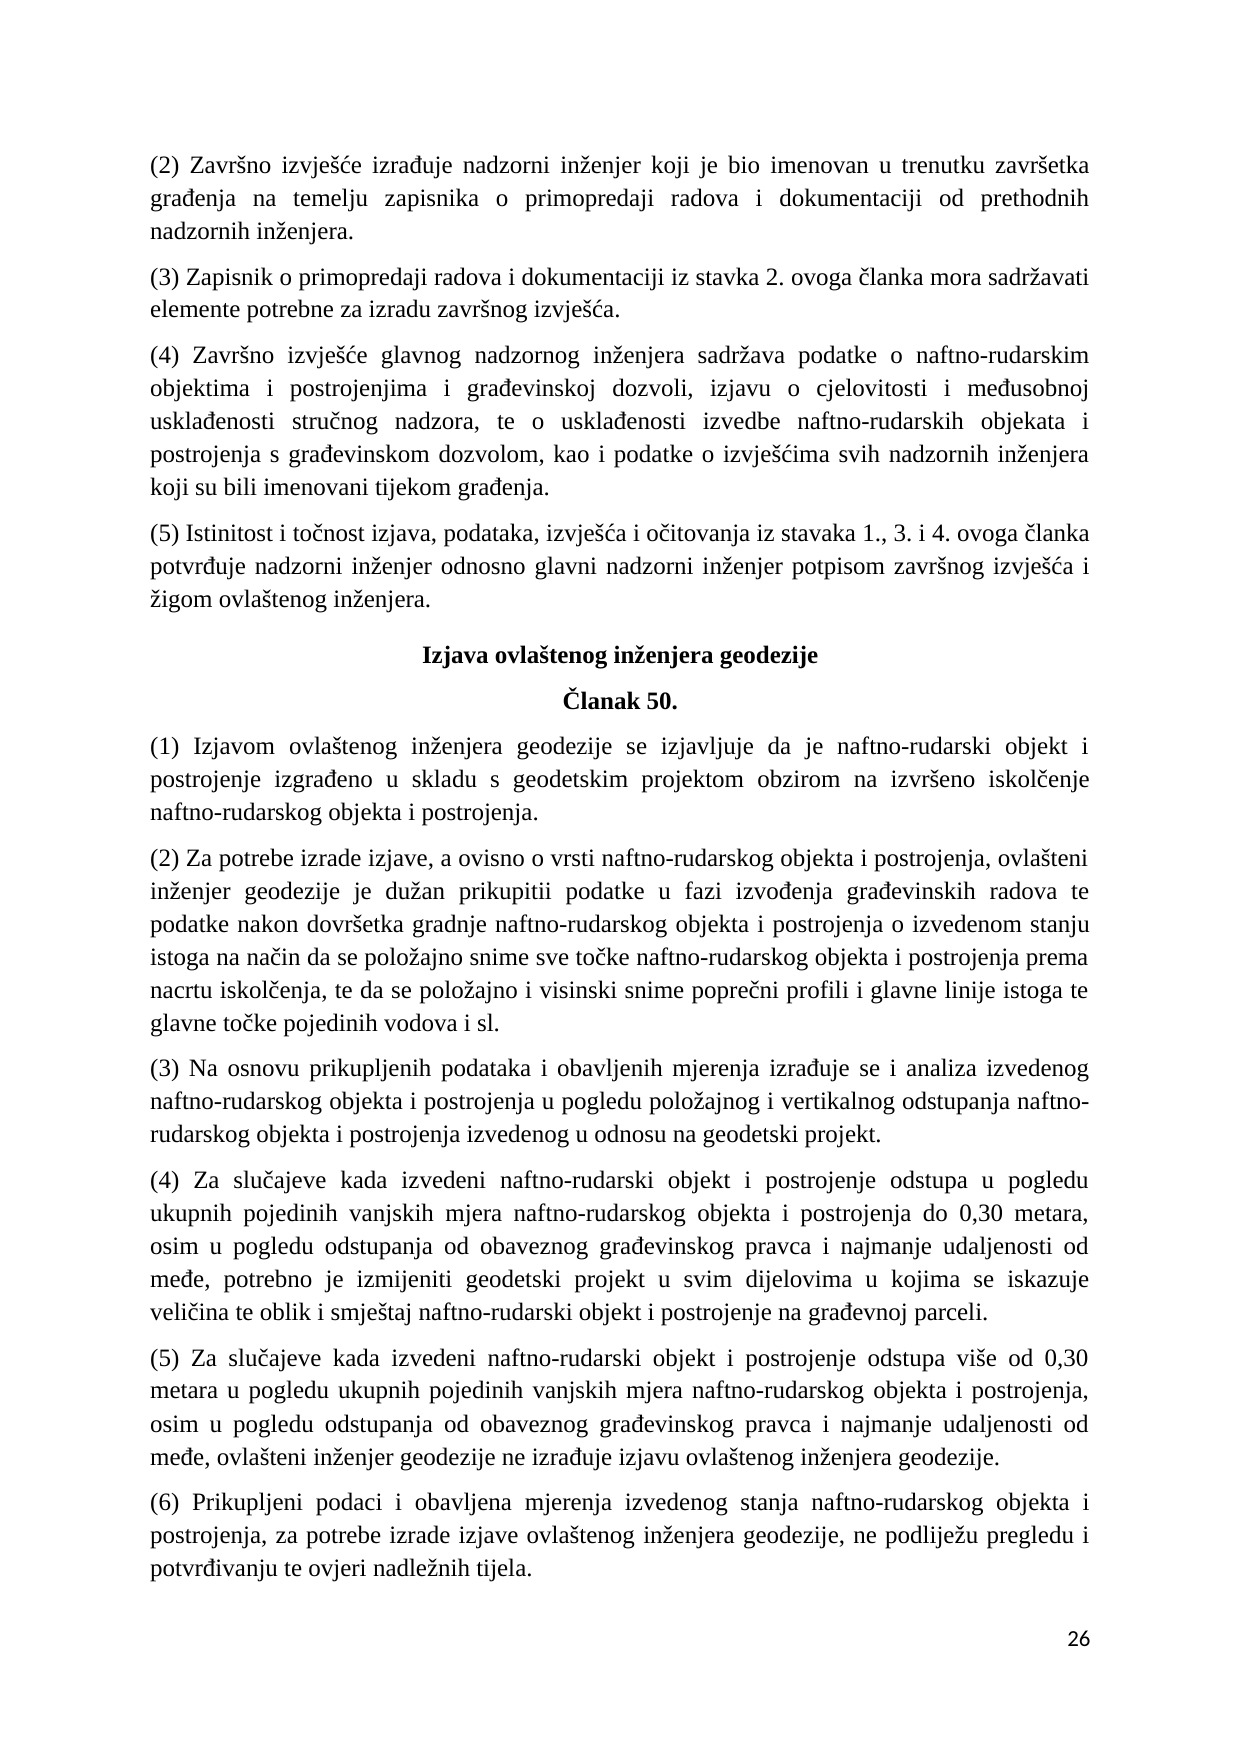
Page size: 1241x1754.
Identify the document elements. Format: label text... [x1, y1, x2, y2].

text (1) Izjavom ovlaštenog inženjera geodezije se izjavljuje da je naftno-rudarski objekt i postrojenje izgrađeno u skladu s geodetskim projektom obzirom na izvršeno iskolčenje naftno-rudarskog objekta i postrojenja. [150, 731, 1090, 826]
text Članak 50. [150, 686, 1090, 714]
text (5) Za slučajeve kada izvedeni naftno-rudarski objekt i postrojenje odstupa više od 0,30 metara u pogledu ukupnih pojedinih vanjskih mjera naftno-rudarskog objekta i postrojenja, osim u pogledu odstupanja od obaveznog građevinskog pravca i najmanje udaljenosti od međe, ovlašteni inženjer geodezije ne izrađuje izjavu ovlaštenog inženjera geodezije. [150, 1343, 1090, 1470]
text (5) Istinitost i točnost izjava, podataka, izvješća i očitovanja iz stavaka 1., 3. i 4. ovoga članka potvrđuje nadzorni inženjer odnosno glavni nadzorni inženjer potpisom završnog izvješća i žigom ovlaštenog inženjera. [150, 518, 1090, 612]
text (4) Za slučajeve kada izvedeni naftno-rudarski objekt i postrojenje odstupa u pogledu ukupnih pojedinih vanjskih mjera naftno-rudarskog objekta i postrojenja do 0,30 metara, osim u pogledu odstupanja od obaveznog građevinskog pravca i najmanje udaljenosti od međe, potrebno je izmijeniti geodetski projekt u svim dijelovima u kojima se iskazuje veličina te oblik i smještaj naftno-rudarski objekt i postrojenje na građevnoj parceli. [150, 1165, 1090, 1326]
text (2) Završno izvješće izrađuje nadzorni inženjer koji je bio imenovan u trenutku završetka građenja na temelju zapisnika o primopredaji radova i dokumentaciji od prethodnih nadzornih inženjera. [150, 150, 1090, 245]
text (4) Završno izvješće glavnog nadzornog inženjera sadržava podatke o naftno-rudarskim objektima i postrojenjima i građevinskoj dozvoli, izjavu o cjelovitosti i međusobnoj usklađenosti stručnog nadzora, te o usklađenosti izvedbe naftno-rudarskih objekata i postrojenja s građevinskom dozvolom, kao i podatke o izvješćima svih nadzornih inženjera koji su bili imenovani tijekom građenja. [150, 340, 1090, 501]
text (2) Za potrebe izrade izjave, a ovisno o vrsti naftno-rudarskog objekta i postrojenja, ovlašteni inženjer geodezije je dužan prikupitii podatke u fazi izvođenja građevinskih radova te podatke nakon dovršetka gradnje naftno-rudarskog objekta i postrojenja o izvedenom stanju istoga na način da se položajno snime sve točke naftno-rudarskog objekta i postrojenja prema nacrtu iskolčenja, te da se položajno i visinski snime poprečni profili i glavne linije istoga te glavne točke pojedinih vodova i sl. [150, 843, 1090, 1037]
text Izjava ovlaštenog inženjera geodezije [150, 640, 1090, 669]
text (3) Zapisnik o primopredaji radova i dokumentaciji iz stavka 2. ovoga članka mora sadržavati elemente potrebne za izradu završnog izvješća. [150, 262, 1090, 323]
text (6) Prikupljeni podaci i obavljena mjerenja izvedenog stanja naftno-rudarskog objekta i postrojenja, za potrebe izrade izjave ovlaštenog inženjera geodezije, ne podliježu pregledu i potvrđivanju te ovjeri nadležnih tijela. [150, 1487, 1090, 1582]
text (3) Na osnovu prikupljenih podataka i obavljenih mjerenja izrađuje se i analiza izvedenog naftno-rudarskog objekta i postrojenja u pogledu položajnog i vertikalnog odstupanja naftno-rudarskog objekta i postrojenja izvedenog u odnosu na geodetski projekt. [150, 1053, 1090, 1148]
